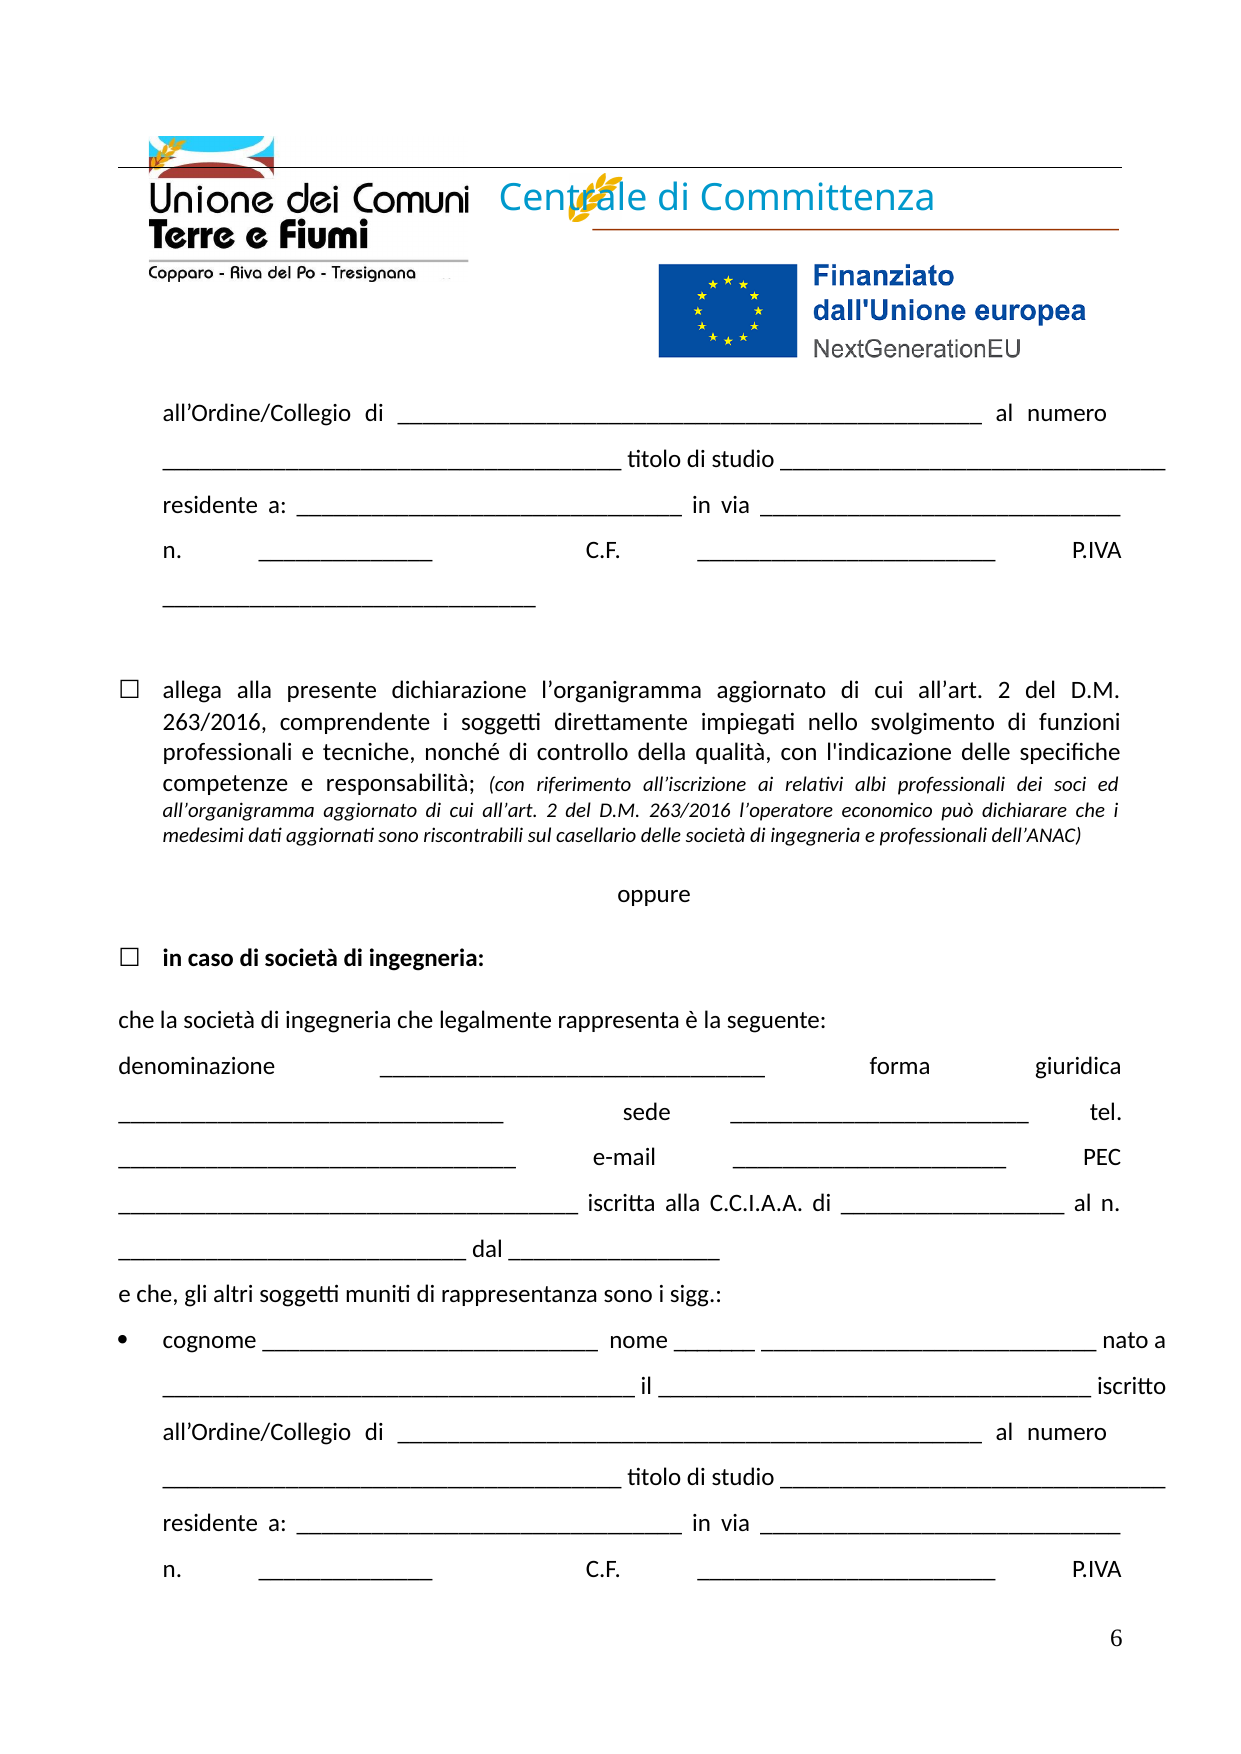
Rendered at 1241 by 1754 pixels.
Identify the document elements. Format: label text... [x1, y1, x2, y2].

picture [148, 168, 469, 282]
text e che, gli altri soggetti muniti di rappresentanza sono i sigg.: [118, 1279, 1122, 1309]
picture [648, 249, 1123, 369]
text denominazione _______________________________ forma giuridica _______________________________ sede ________________________ tel. ________________________________ e-mail ______________________ PEC _____________________________________ iscritta alla C.C.I.A.A. di __________________ al n. ____________________________ dal _________________ [118, 1050, 1122, 1263]
picture [568, 173, 623, 222]
text che la società di ingegneria che legalmente rappresenta è la seguente: [118, 1004, 1122, 1035]
picture [148, 136, 469, 167]
text oppure [185, 879, 1122, 909]
text in caso di società di ingegneria: [118, 940, 1122, 974]
text allega alla presente dichiarazione l’organigramma aggiornato di cui all’art. 2 del D.M. 263/2016, comprendente i soggetti direttamente impiegati nello svolgimento di funzioni professionali e tecniche, nonché di controllo della qualità, con l'indicazione delle specifiche competenze e responsabilità; (con riferimento all’iscrizione ai relativi albi professionali dei soci ed all’organigramma aggiornato di cui all’art. 2 del D.M. 263/2016 l’operatore economico può dichiarare che i medesimi dati aggiornati sono riscontrabili sul casellario delle società di ingegneria e professionali dell’ANAC) [118, 672, 1122, 848]
